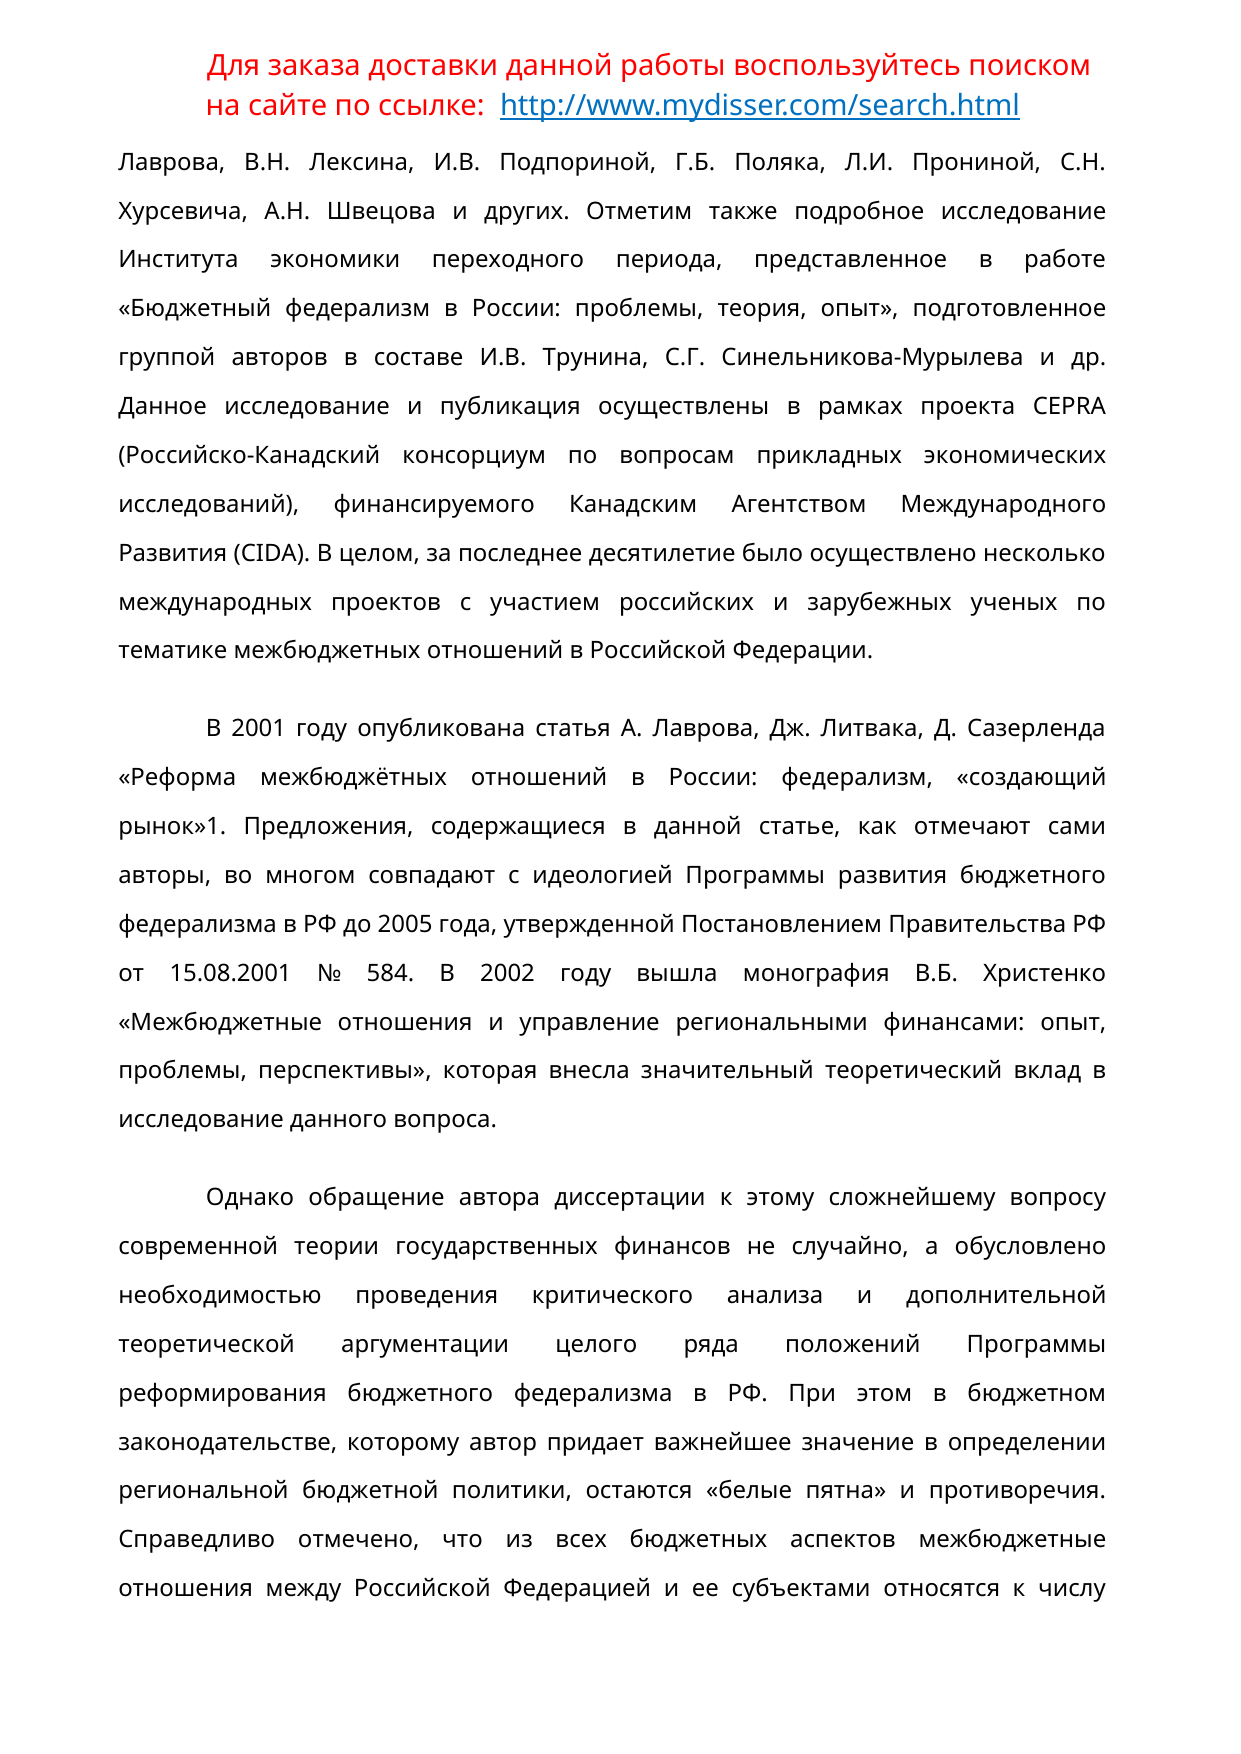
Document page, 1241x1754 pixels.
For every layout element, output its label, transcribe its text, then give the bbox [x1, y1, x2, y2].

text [118, 1180, 1107, 1603]
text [118, 144, 1107, 666]
text В 2001 году опубликована статья А. Лаврова, Дж. Литвака, Д. Сазерленда «Реформа межбюджётных отношений в России: федерализм, «создающий рынок»1. Предложения, содержащиеся в данной статье, как отмечают сами авторы, во многом совпадают с идеологией Программы развития бюджетного федерализма в РФ до 2005 года, утвержденной Постановлением Правительства РФ от 15.08.2001 № 584. В 2002 году вышла монография В.Б. Христенко «Межбюджетные отношения и управление региональными финансами: опыт, проблемы, перспективы», которая внесла значительный теоретический вклад в исследование данного вопроса. [118, 711, 1107, 1134]
